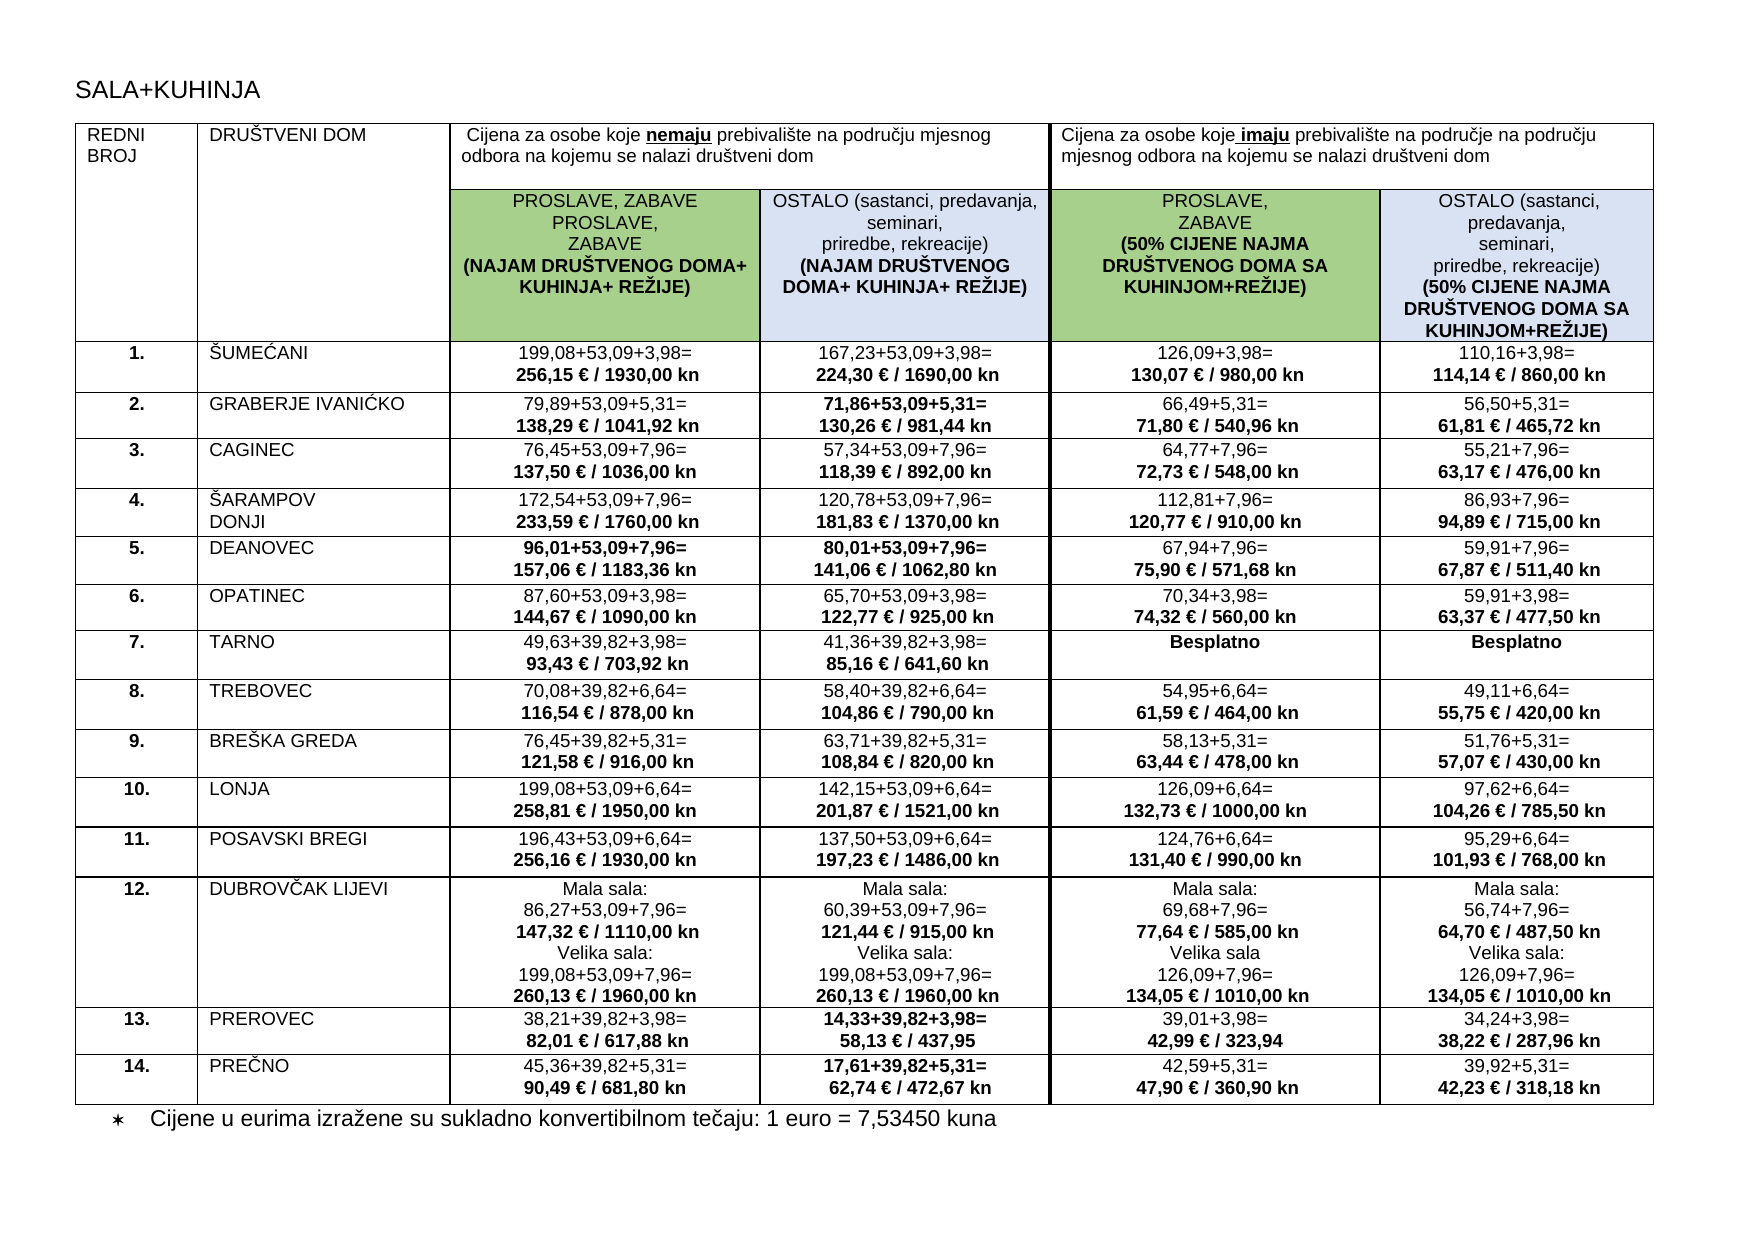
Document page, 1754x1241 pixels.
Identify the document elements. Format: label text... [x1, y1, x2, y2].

table_cell OPATINEC [198, 585, 449, 630]
table_cell 120,78+53,09+7,96= 181,83 € / 1370,00 kn [761, 489, 1048, 536]
table_cell 9. [76, 730, 197, 777]
table_cell 4. [76, 489, 197, 536]
table_cell 10. [76, 778, 197, 826]
table_cell 58,40+39,82+6,64= 104,86 € / 790,00 kn [761, 680, 1048, 728]
table_cell 14. [76, 1055, 197, 1104]
table_cell 41,36+39,82+3,98= 85,16 € / 641,60 kn [761, 631, 1048, 679]
table_cell 172,54+53,09+7,96= 233,59 € / 1760,00 kn [451, 489, 759, 536]
table_cell 66,49+5,31= 71,80 € / 540,96 kn [1052, 393, 1379, 438]
table_cell 71,86+53,09+5,31= 130,26 € / 981,44 kn [761, 393, 1048, 438]
table_cell 14,33+39,82+3,98= 58,13 € / 437,95 [761, 1008, 1048, 1054]
table_cell 95,29+6,64= 101,93 € / 768,00 kn [1381, 828, 1653, 876]
table_cell Mala sala: 69,68+7,96= 77,64 € / 585,00 kn Velika sala 126,09+7,96= 134,05 € / 1010,00 kn [1052, 878, 1379, 1007]
table_cell 58,13+5,31= 63,44 € / 478,00 kn [1052, 730, 1379, 777]
table_cell 167,23+53,09+3,98= 224,30 € / 1690,00 kn [761, 342, 1048, 392]
table_cell PROSLAVE, ZABAVE PROSLAVE, ZABAVE (NAJAM DRUŠTVENOG DOMA+ KUHINJA+ REŽIJE) [451, 190, 759, 341]
table_cell 5. [76, 537, 197, 583]
table_cell 76,45+39,82+5,31= 121,58 € / 916,00 kn [451, 730, 759, 777]
table_cell POSAVSKI BREGI [198, 828, 449, 876]
table_cell 1. [76, 342, 197, 392]
table_cell 96,01+53,09+7,96= 157,06 € / 1183,36 kn [451, 537, 759, 583]
table_cell 55,21+7,96= 63,17 € / 476,00 kn [1381, 439, 1653, 488]
table_cell CAGINEC [198, 439, 449, 488]
table_cell 39,92+5,31= 42,23 € / 318,18 kn [1381, 1055, 1653, 1104]
table_cell 39,01+3,98= 42,99 € / 323,94 [1052, 1008, 1379, 1054]
table_cell 2. [76, 393, 197, 438]
table_cell 126,09+6,64= 132,73 € / 1000,00 kn [1052, 778, 1379, 826]
table_cell 137,50+53,09+6,64= 197,23 € / 1486,00 kn [761, 828, 1048, 876]
table_cell 65,70+53,09+3,98= 122,77 € / 925,00 kn [761, 585, 1048, 630]
table_cell 17,61+39,82+5,31= 62,74 € / 472,67 kn [761, 1055, 1048, 1104]
table_cell ŠUMEĆANI [198, 342, 449, 392]
table_cell 38,21+39,82+3,98= 82,01 € / 617,88 kn [451, 1008, 759, 1054]
table_cell OSTALO (sastanci, predavanja, seminari, priredbe, rekreacije) (NAJAM DRUŠTVENOG DOMA+ KUHINJA+ REŽIJE) [761, 190, 1048, 341]
table_cell 126,09+3,98= 130,07 € / 980,00 kn [1052, 342, 1379, 392]
table_cell 12. [76, 878, 197, 1007]
table_cell 42,59+5,31= 47,90 € / 360,90 kn [1052, 1055, 1379, 1104]
table_cell 67,94+7,96= 75,90 € / 571,68 kn [1052, 537, 1379, 583]
table_header Cijena za osobe koje imaju prebivalište na područje na području mjesnog odbora na kojemu se nalazi društveni dom [1052, 124, 1653, 189]
table_cell 199,08+53,09+6,64= 258,81 € / 1950,00 kn [451, 778, 759, 826]
table_cell ŠARAMPOV DONJI [198, 489, 449, 536]
table_cell Mala sala: 56,74+7,96= 64,70 € / 487,50 kn Velika sala: 126,09+7,96= 134,05 € / 1010,00 kn [1381, 878, 1653, 1007]
table_cell 59,91+7,96= 67,87 € / 511,40 kn [1381, 537, 1653, 583]
table_cell 70,08+39,82+6,64= 116,54 € / 878,00 kn [451, 680, 759, 728]
table_cell 8. [76, 680, 197, 728]
table_cell 54,95+6,64= 61,59 € / 464,00 kn [1052, 680, 1379, 728]
table_cell PREČNO [198, 1055, 449, 1104]
table_cell 76,45+53,09+7,96= 137,50 € / 1036,00 kn [451, 439, 759, 488]
table_cell 49,11+6,64= 55,75 € / 420,00 kn [1381, 680, 1653, 728]
table_cell OSTALO (sastanci, predavanja, seminari, priredbe, rekreacije) (50% CIJENE NAJMA DRUŠTVENOG DOMA SA KUHINJOM+REŽIJE) [1381, 190, 1653, 341]
table_cell 11. [76, 828, 197, 876]
table_cell 56,50+5,31= 61,81 € / 465,72 kn [1381, 393, 1653, 438]
table_cell 124,76+6,64= 131,40 € / 990,00 kn [1052, 828, 1379, 876]
table_cell Mala sala: 60,39+53,09+7,96= 121,44 € / 915,00 kn Velika sala: 199,08+53,09+7,96= 260,13 € / 1960,00 kn [761, 878, 1048, 1007]
table_cell 6. [76, 585, 197, 630]
table_cell TARNO [198, 631, 449, 679]
table_cell 80,01+53,09+7,96= 141,06 € / 1062,80 kn [761, 537, 1048, 583]
table_cell 49,63+39,82+3,98= 93,43 € / 703,92 kn [451, 631, 759, 679]
table_cell Besplatno [1381, 631, 1653, 679]
table_cell 59,91+3,98= 63,37 € / 477,50 kn [1381, 585, 1653, 630]
table_cell 63,71+39,82+5,31= 108,84 € / 820,00 kn [761, 730, 1048, 777]
table_header Cijena za osobe koje nemaju prebivalište na području mjesnog odbora na kojemu se nalazi društveni dom [451, 124, 1048, 189]
table_cell 51,76+5,31= 57,07 € / 430,00 kn [1381, 730, 1653, 777]
table_cell 45,36+39,82+5,31= 90,49 € / 681,80 kn [451, 1055, 759, 1104]
table_cell BREŠKA GREDA [198, 730, 449, 777]
table_cell Mala sala: 86,27+53,09+7,96= 147,32 € / 1110,00 kn Velika sala: 199,08+53,09+7,96= 260,13 € / 1960,00 kn [451, 878, 759, 1007]
table_cell LONJA [198, 778, 449, 826]
table_cell 70,34+3,98= 74,32 € / 560,00 kn [1052, 585, 1379, 630]
table_cell DUBROVČAK LIJEVI [198, 878, 449, 1007]
table_header REDNI BROJ [76, 124, 197, 341]
table_cell 64,77+7,96= 72,73 € / 548,00 kn [1052, 439, 1379, 488]
table_header DRUŠTVENI DOM [198, 124, 449, 341]
table_cell 34,24+3,98= 38,22 € / 287,96 kn [1381, 1008, 1653, 1054]
table_cell DEANOVEC [198, 537, 449, 583]
table_cell 3. [76, 439, 197, 488]
table_cell PREROVEC [198, 1008, 449, 1054]
table_cell TREBOVEC [198, 680, 449, 728]
table_cell 57,34+53,09+7,96= 118,39 € / 892,00 kn [761, 439, 1048, 488]
table_cell PROSLAVE, ZABAVE (50% CIJENE NAJMA DRUŠTVENOG DOMA SA KUHINJOM+REŽIJE) [1052, 190, 1379, 341]
table_cell 199,08+53,09+3,98= 256,15 € / 1930,00 kn [451, 342, 759, 392]
table_cell 112,81+7,96= 120,77 € / 910,00 kn [1052, 489, 1379, 536]
table_cell 87,60+53,09+3,98= 144,67 € / 1090,00 kn [451, 585, 759, 630]
text SALA+KUHINJA [75, 75, 1679, 104]
table_cell 79,89+53,09+5,31= 138,29 € / 1041,92 kn [451, 393, 759, 438]
table_cell 196,43+53,09+6,64= 256,16 € / 1930,00 kn [451, 828, 759, 876]
list Cijene u eurima izražene su sukladno konvertibilnom tečaju: 1 euro = 7,53450 kuna [112, 1105, 1679, 1132]
table_cell GRABERJE IVANIĆKO [198, 393, 449, 438]
table_cell 97,62+6,64= 104,26 € / 785,50 kn [1381, 778, 1653, 826]
table_cell 110,16+3,98= 114,14 € / 860,00 kn [1381, 342, 1653, 392]
table_cell Besplatno [1052, 631, 1379, 679]
table_cell 142,15+53,09+6,64= 201,87 € / 1521,00 kn [761, 778, 1048, 826]
table_cell 7. [76, 631, 197, 679]
table_cell 13. [76, 1008, 197, 1054]
table_cell 86,93+7,96= 94,89 € / 715,00 kn [1381, 489, 1653, 536]
